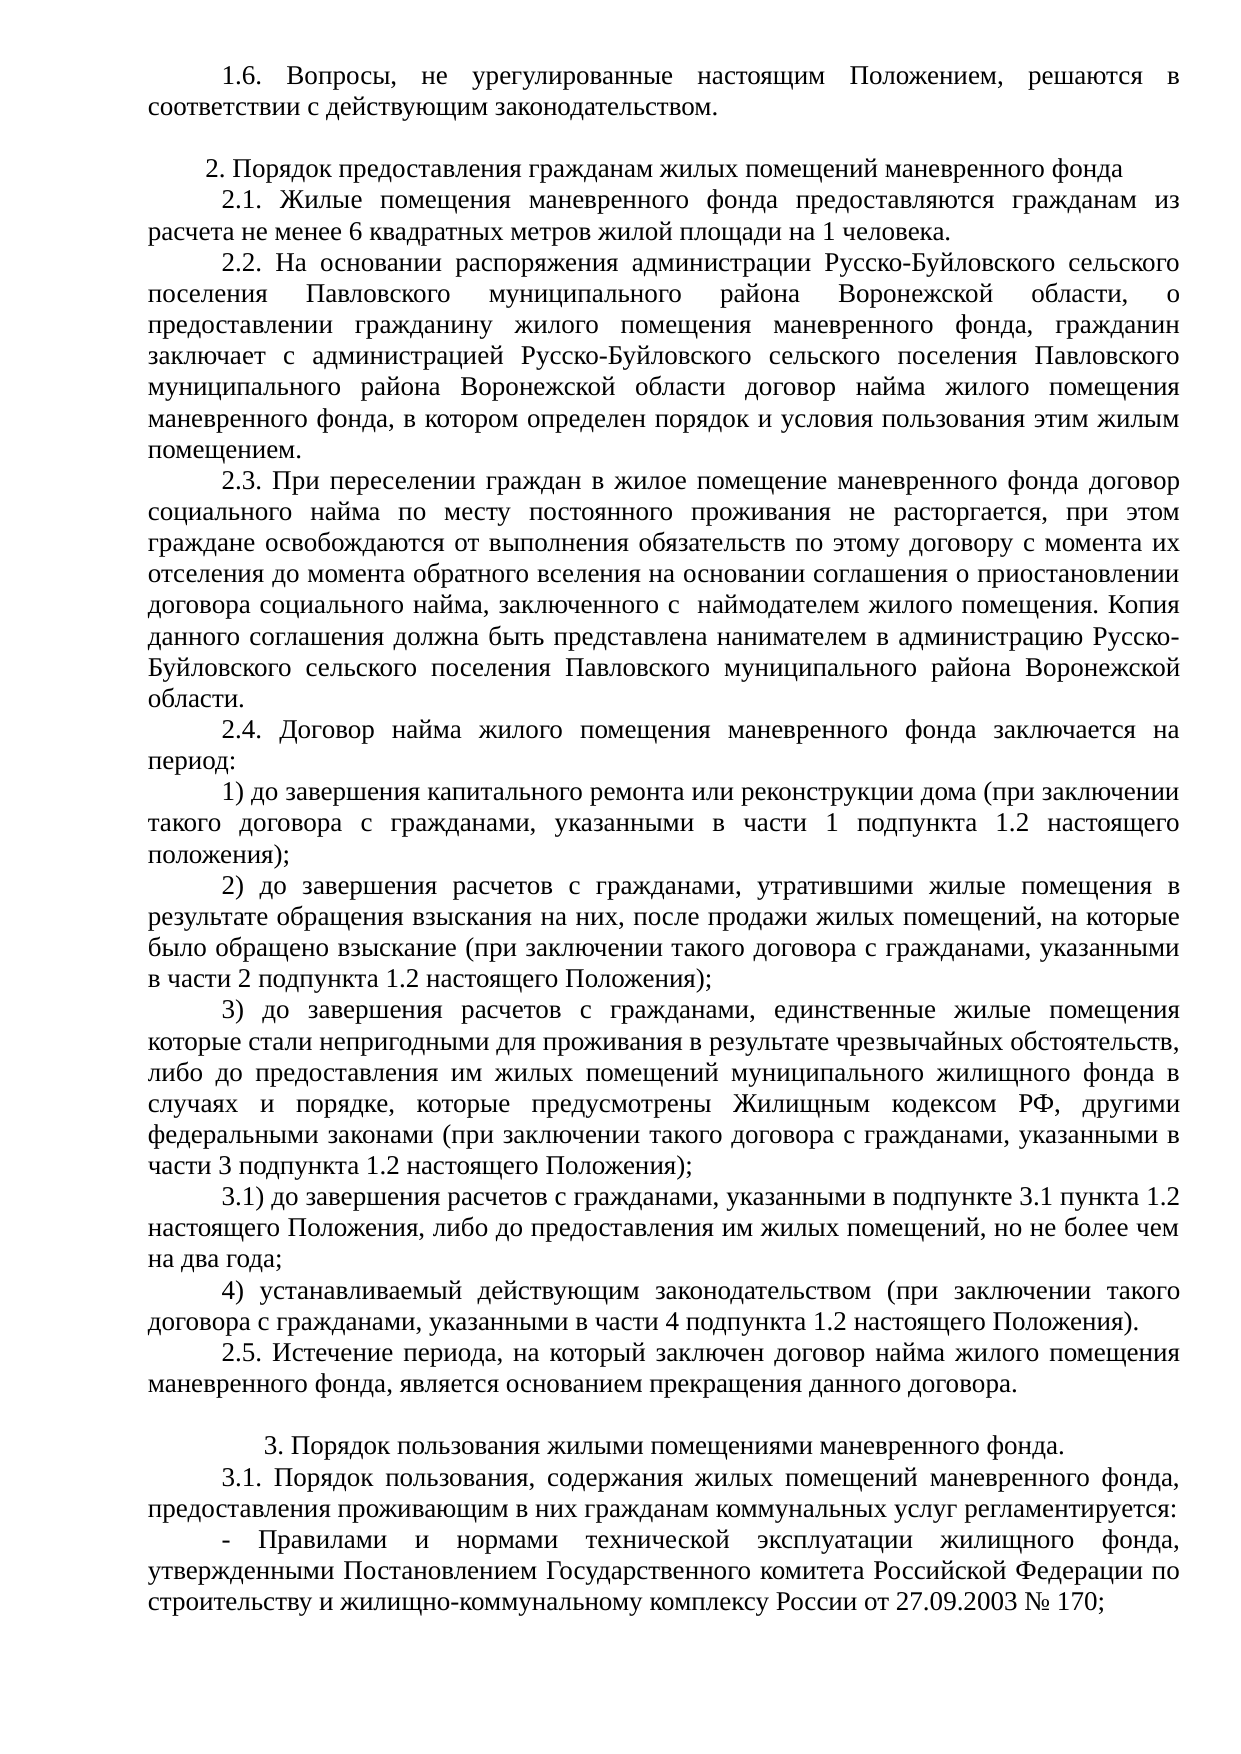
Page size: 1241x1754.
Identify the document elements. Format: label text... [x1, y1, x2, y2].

text 3) до завершения расчетов с гражданами, единственные жилые помещения которые стали непригодными для проживания в результате чрезвычайных обстоятельств, либо до предоставления им жилых помещений муниципального жилищного фонда в случаях и порядке, которые предусмотрены Жилищным кодексом РФ, другими федеральными законами (при заключении такого договора с гражданами, указанными в части 3 подпункта 1.2 настоящего Положения); [148, 993, 1181, 1180]
text 2.3. При переселении граждан в жилое помещение маневренного фонда договор социального найма по месту постоянного проживания не расторгается, при этом граждане освобождаются от выполнения обязательств по этому договору с момента их отселения до момента обратного вселения на основании соглашения о приостановлении договора социального найма, заключенного с наймодателем жилого помещения. Копия данного соглашения должна быть представлена нанимателем в администрацию Русско-Буйловского сельского поселения Павловского муниципального района Воронежской области. [148, 464, 1181, 713]
text 1.6. Вопросы, не урегулированные настоящим Положением, решаются в соответствии с действующим законодательством. [148, 59, 1181, 121]
text 2. Порядок предоставления гражданам жилых помещений маневренного фонда [148, 152, 1181, 184]
text 3.1) до завершения расчетов с гражданами, указанными в подпункте 3.1 пункта 1.2 настоящего Положения, либо до предоставления им жилых помещений, но не более чем на два года; [148, 1180, 1181, 1274]
text 3.1. Порядок пользования, содержания жилых помещений маневренного фонда, предоставления проживающим в них гражданам коммунальных услуг регламентируется: [148, 1461, 1181, 1523]
text 2.1. Жилые помещения маневренного фонда предоставляются гражданам из расчета не менее 6 квадратных метров жилой площади на 1 человека. [148, 184, 1181, 246]
text 2.5. Истечение периода, на который заключен договор найма жилого помещения маневренного фонда, является основанием прекращения данного договора. [148, 1336, 1181, 1398]
text 1) до завершения капитального ремонта или реконструкции дома (при заключении такого договора с гражданами, указанными в части 1 подпункта 1.2 настоящего положения); [148, 775, 1181, 869]
text - Правилами и нормами технической эксплуатации жилищного фонда, утвержденными Постановлением Государственного комитета Российской Федерации по строительству и жилищно-коммунальному комплексу России от 27.09.2003 № 170; [148, 1523, 1181, 1616]
text 2.4. Договор найма жилого помещения маневренного фонда заключается на период: [148, 713, 1181, 775]
text 3. Порядок пользования жилыми помещениями маневренного фонда. [148, 1429, 1181, 1461]
text 2) до завершения расчетов с гражданами, утратившими жилые помещения в результате обращения взыскания на них, после продажи жилых помещений, на которые было обращено взыскание (при заключении такого договора с гражданами, указанными в части 2 подпункта 1.2 настоящего Положения); [148, 869, 1181, 993]
text 4) устанавливаемый действующим законодательством (при заключении такого договора с гражданами, указанными в части 4 подпункта 1.2 настоящего Положения). [148, 1274, 1181, 1336]
text 2.2. На основании распоряжения администрации Русско-Буйловского сельского поселения Павловского муниципального района Воронежской области, о предоставлении гражданину жилого помещения маневренного фонда, гражданин заключает с администрацией Русско-Буйловского сельского поселения Павловского муниципального района Воронежской области договор найма жилого помещения маневренного фонда, в котором определен порядок и условия пользования этим жилым помещением. [148, 246, 1181, 464]
